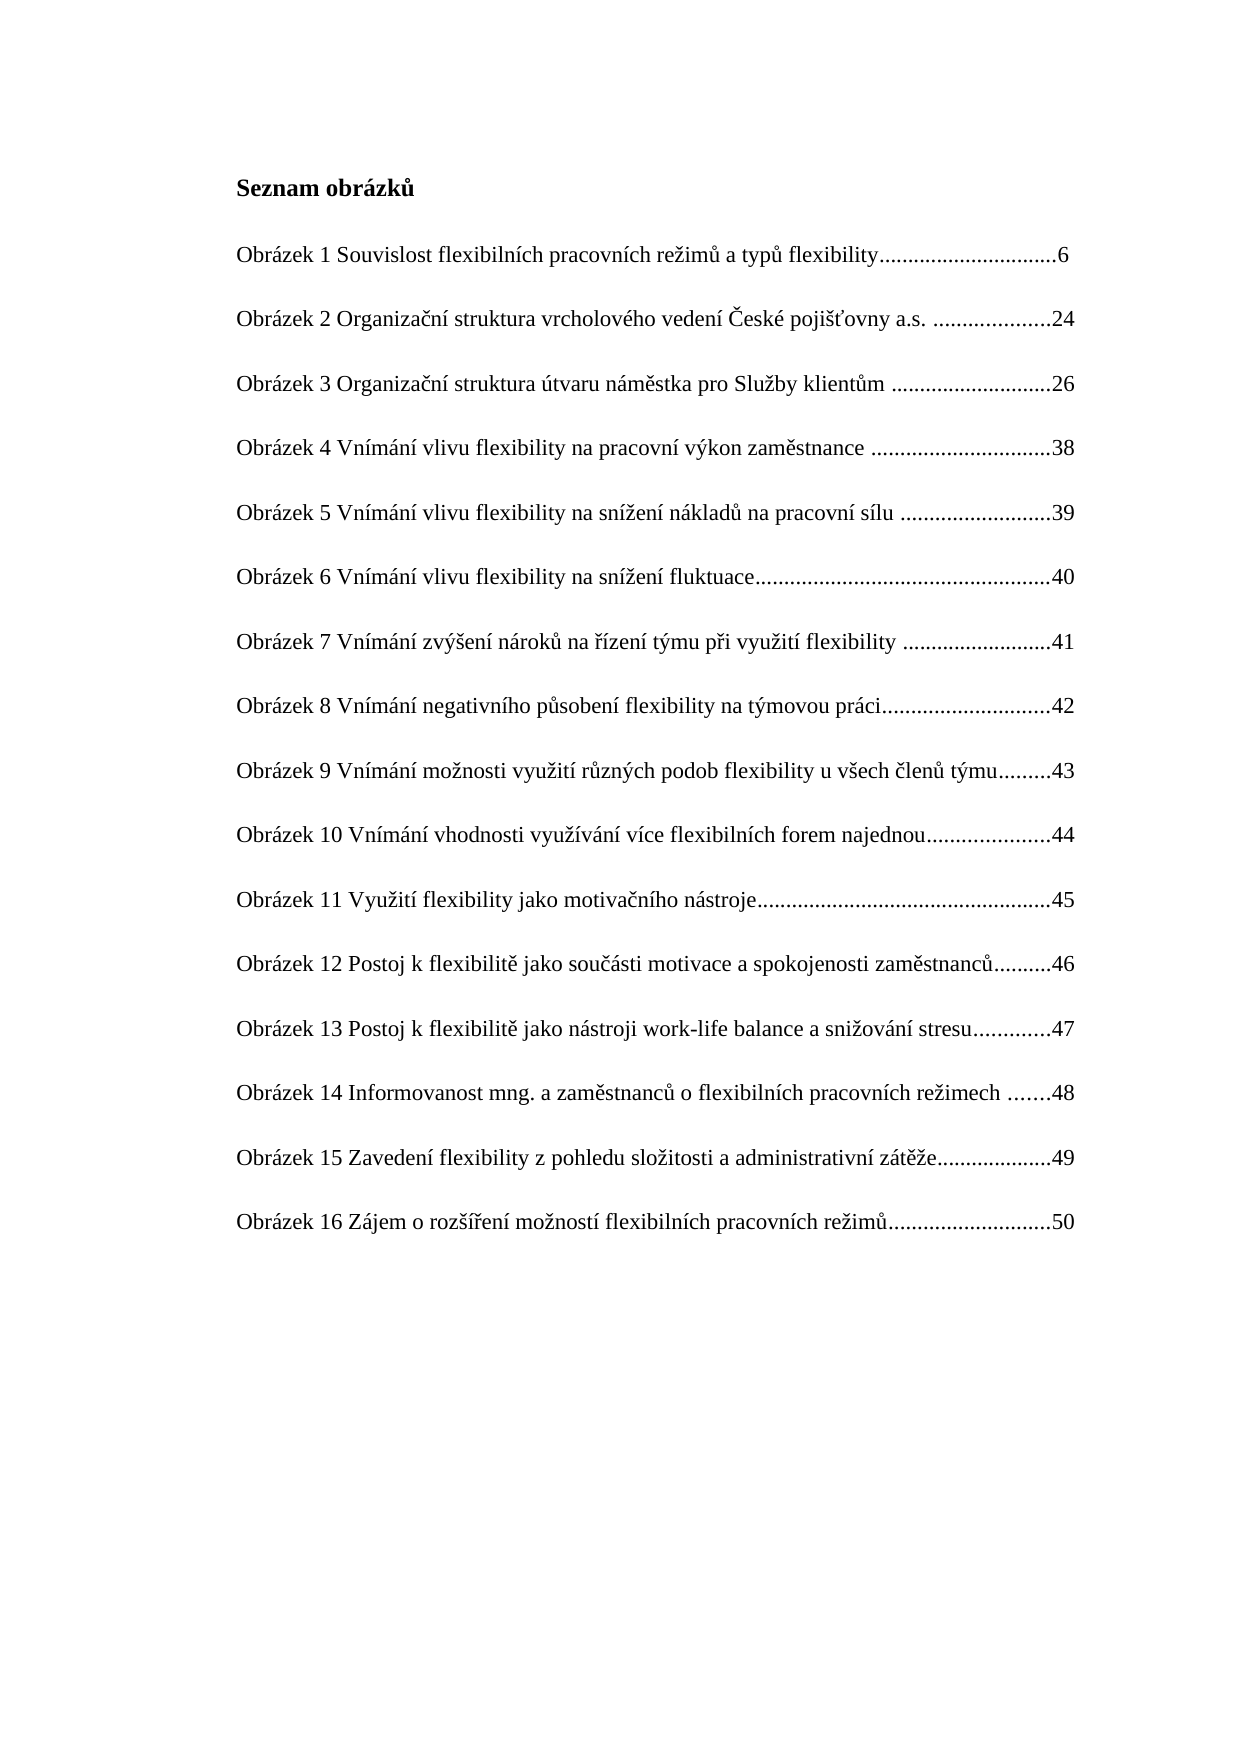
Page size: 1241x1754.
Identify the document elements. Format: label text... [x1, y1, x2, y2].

text Obrázek 9 Vnímání možnosti využití různých podob flexibility u všech členů týmu 43 [236, 757, 1122, 783]
text Obrázek 5 Vnímání vlivu flexibility na snížení nákladů na pracovní sílu 39 [236, 499, 1122, 525]
text Obrázek 8 Vnímání negativního působení flexibility na týmovou práci 42 [236, 692, 1122, 718]
text Obrázek 3 Organizační struktura útvaru náměstka pro Služby klientům 26 [236, 370, 1122, 396]
text Obrázek 12 Postoj k flexibilitě jako součásti motivace a spokojenosti zaměstnanců 46 [236, 950, 1122, 976]
text Obrázek 2 Organizační struktura vrcholového vedení České pojišťovny a.s. 24 [236, 305, 1122, 332]
text Obrázek 6 Vnímání vlivu flexibility na snížení fluktuace 40 [236, 563, 1122, 589]
text Seznam obrázků [236, 173, 1122, 201]
text Obrázek 16 Zájem o rozšíření možností flexibilních pracovních režimů 50 [236, 1208, 1122, 1234]
text Obrázek 11 Využití flexibility jako motivačního nástroje 45 [236, 886, 1122, 912]
text Obrázek 13 Postoj k flexibilitě jako nástroji work-life balance a snižování stresu 47 [236, 1014, 1122, 1041]
text Obrázek 1 Souvislost flexibilních pracovních režimů a typů flexibility 6 [236, 241, 1122, 267]
text Obrázek 10 Vnímání vhodnosti využívání více flexibilních forem najednou 44 [236, 821, 1122, 847]
text Obrázek 14 Informovanost mng. a zaměstnanců o flexibilních pracovních režimech 48 [236, 1079, 1122, 1105]
text Obrázek 7 Vnímání zvýšení nároků na řízení týmu při využití flexibility 41 [236, 628, 1122, 654]
text Obrázek 15 Zavedení flexibility z pohledu složitosti a administrativní zátěže 49 [236, 1143, 1122, 1170]
text Obrázek 4 Vnímání vlivu flexibility na pracovní výkon zaměstnance 38 [236, 434, 1122, 461]
